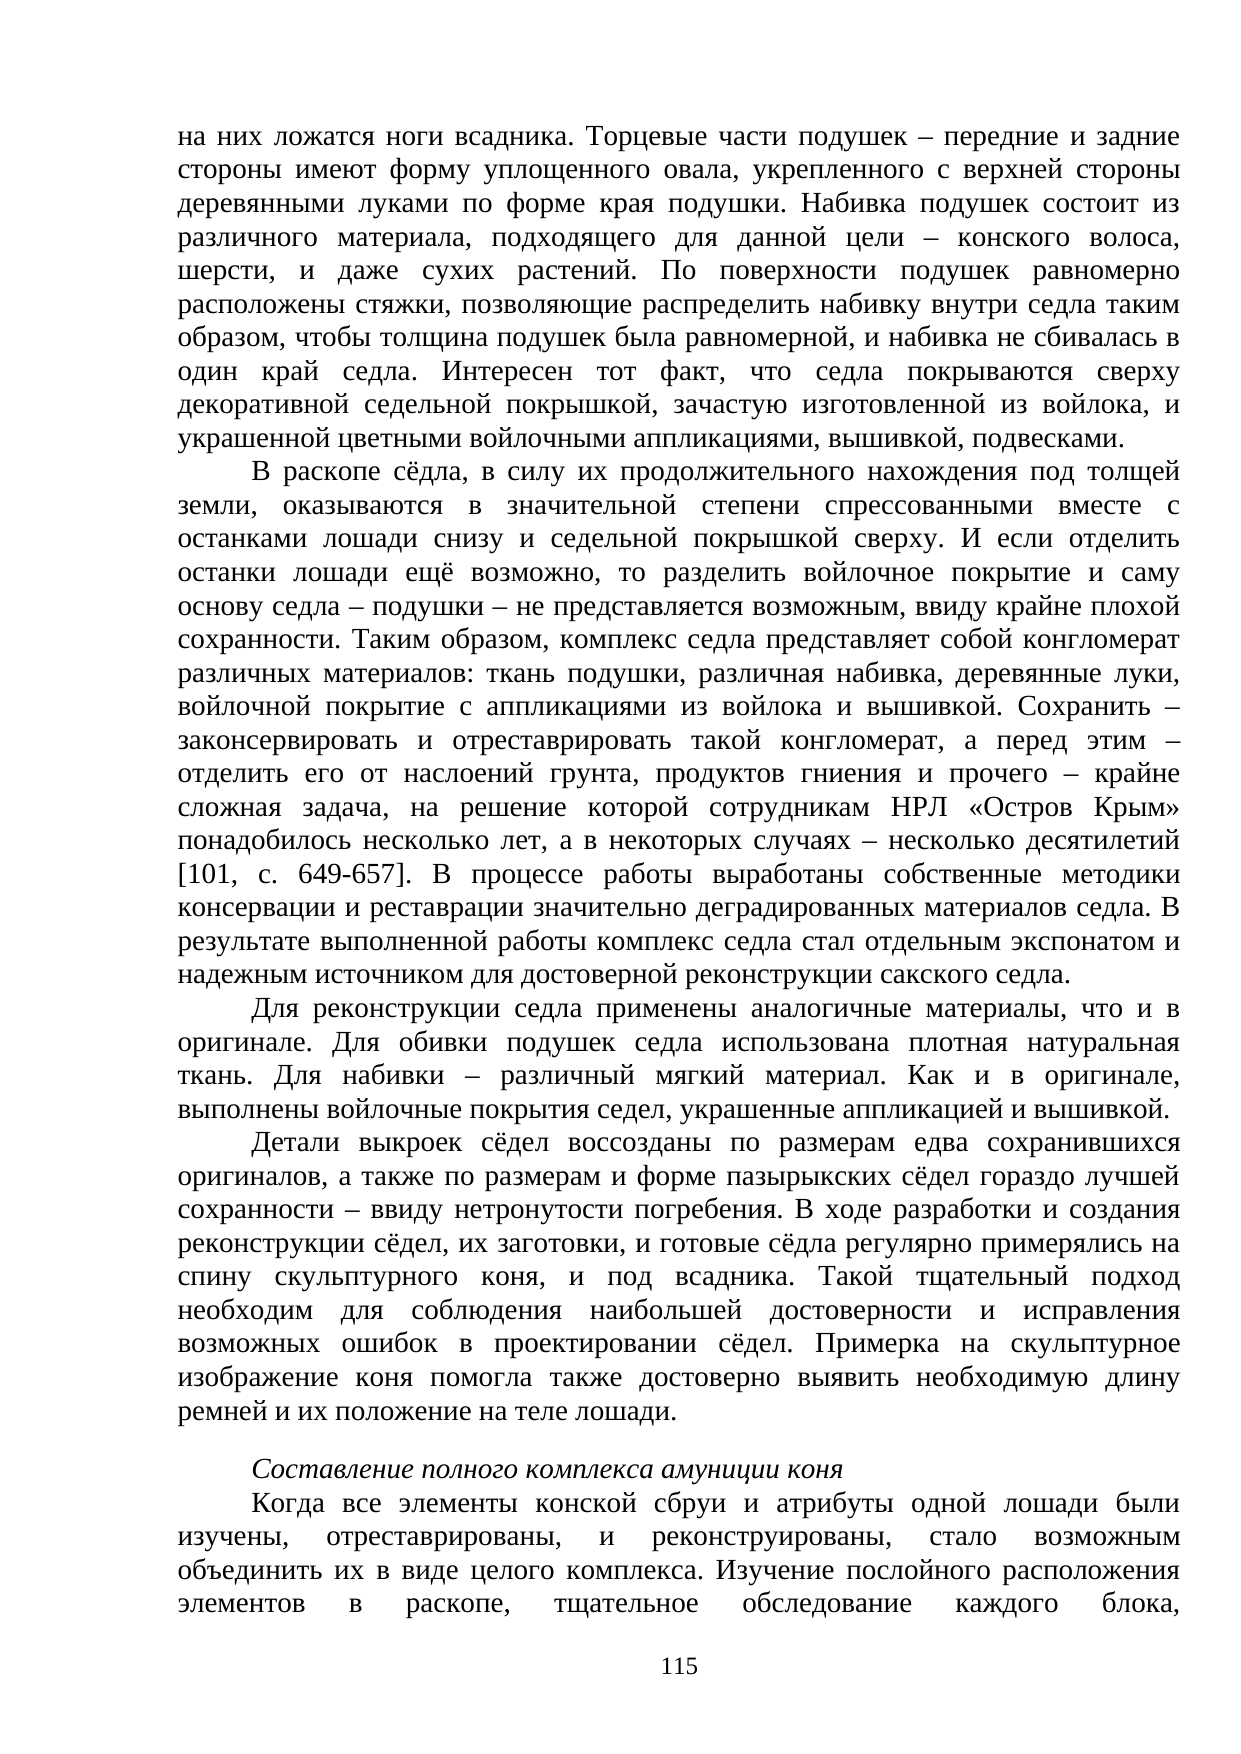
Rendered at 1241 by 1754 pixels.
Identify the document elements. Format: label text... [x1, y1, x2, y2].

subtitle Составление полного комплекса амуниции коня [251, 1451, 1181, 1485]
text Детали выкроек сёдел воссозданы по размерам едва сохранившихся оригиналов, а также по размерам и форме пазырыкских сёдел гораздо лучшей сохранности – ввиду нетронутости погребения. В ходе разработки и создания реконструкции сёдел, их заготовки, и готовые сёдла регулярно примерялись на спину скульптурного коня, и под всадника. Такой тщательный подход необходим для соблюдения наибольшей достоверности и исправления возможных ошибок в проектировании сёдел. Примерка на скульптурное изображение коня помогла также достоверно выявить необходимую длину ремней и их положение на теле лошади. [177, 1124, 1181, 1426]
text Для реконструкции седла применены аналогичные материалы, что и в оригинале. Для обивки подушек седла использована плотная натуральная ткань. Для набивки – различный мягкий материал. Как и в оригинале, выполнены войлочные покрытия седел, украшенные аппликацией и вышивкой. [177, 990, 1181, 1124]
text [177, 1485, 1181, 1619]
text В раскопе сёдла, в силу их продолжительного нахождения под толщей земли, оказываются в значительной степени спрессованными вместе с останками лошади снизу и седельной покрышкой сверху. И если отделить останки лошади ещё возможно, то разделить войлочное покрытие и саму основу седла – подушки – не представляется возможным, ввиду крайне плохой сохранности. Таким образом, комплекс седла представляет собой конгломерат различных материалов: ткань подушки, различная набивка, деревянные луки, войлочной покрытие с аппликациями из войлока и вышивкой. Сохранить – законсервировать и отреставрировать такой конгломерат, а перед этим – отделить его от наслоений грунта, продуктов гниения и прочего – крайне сложная задача, на решение которой сотрудникам НРЛ «Остров Крым» понадобилось несколько лет, а в некоторых случаях – несколько десятилетий [101, с. 649-657]. В процессе работы выработаны собственные методики консервации и реставрации значительно деградированных материалов седла. В результате выполненной работы комплекс седла стал отдельным экспонатом и надежным источником для достоверной реконструкции сакского седла. [177, 453, 1181, 990]
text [177, 118, 1181, 453]
